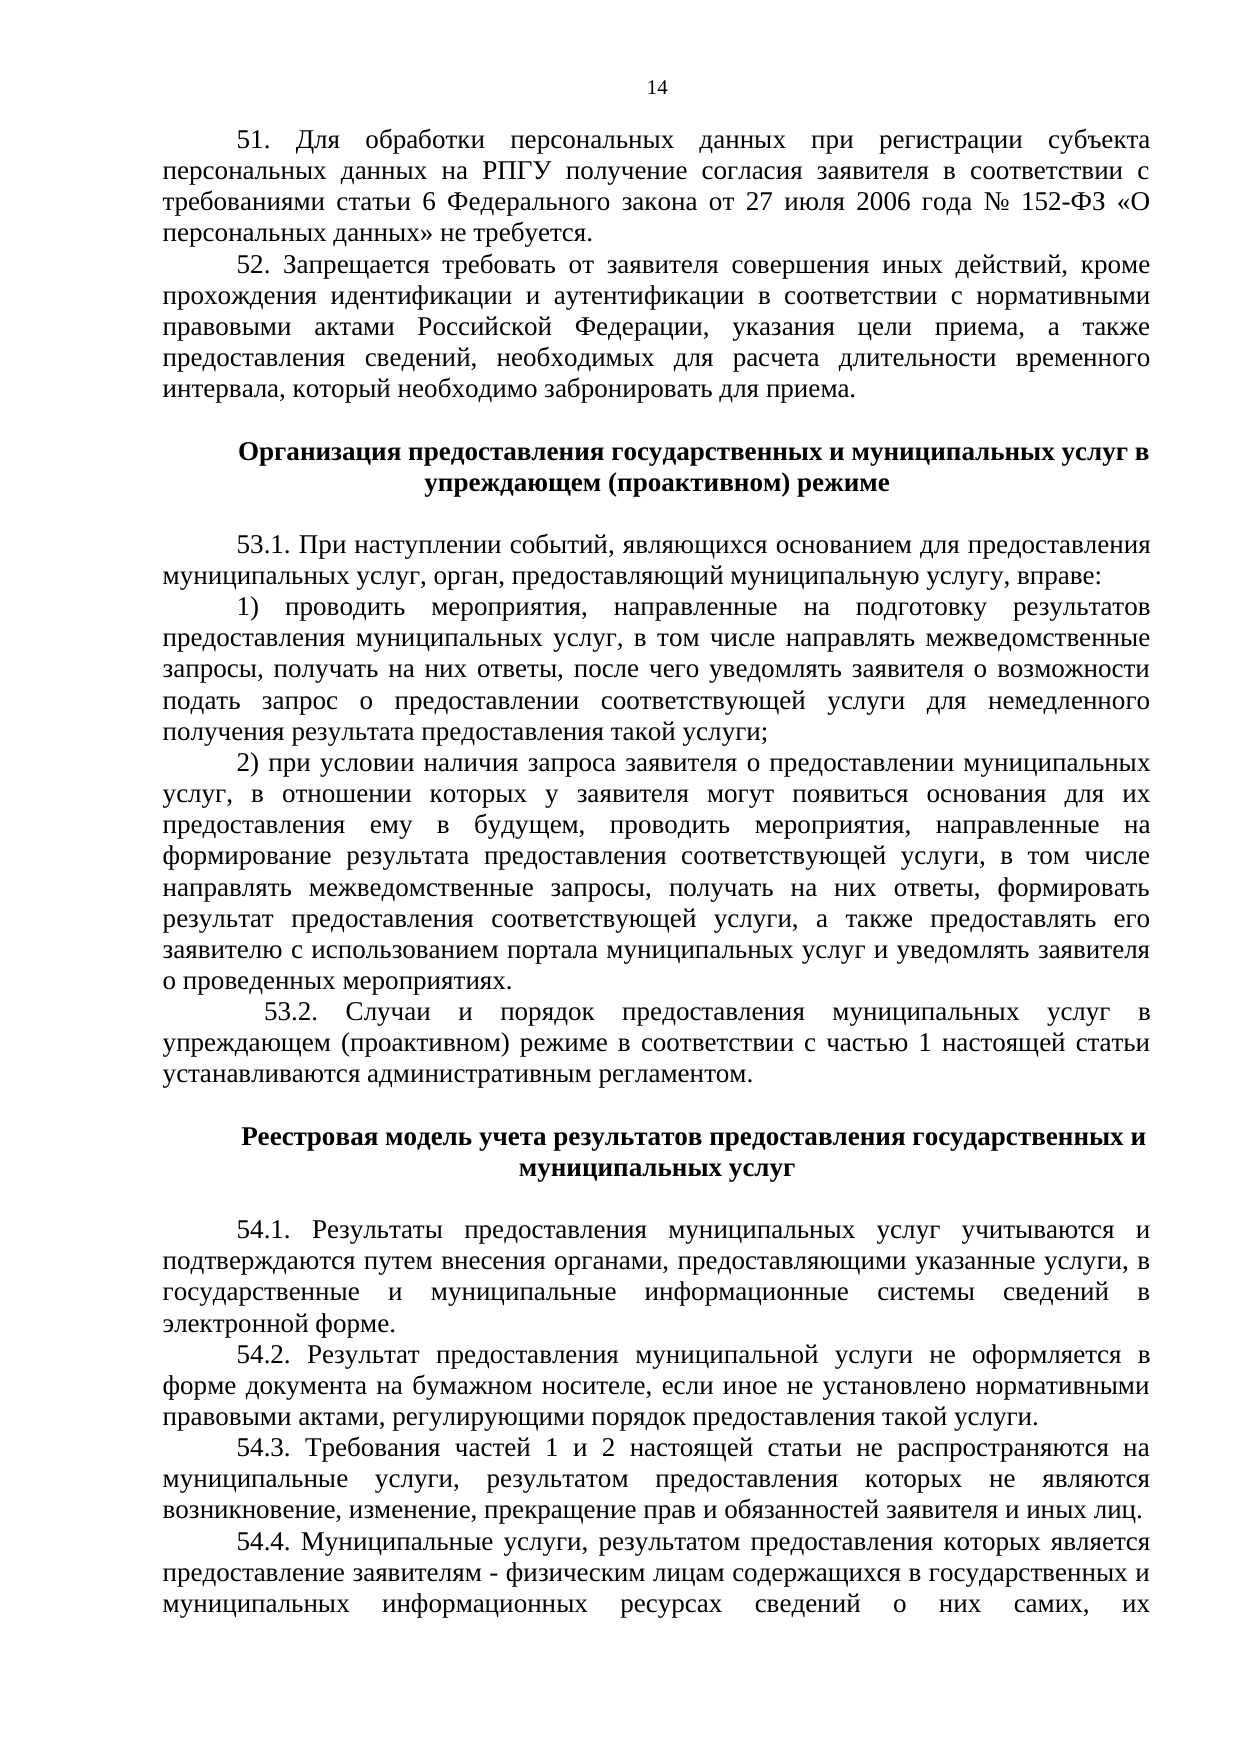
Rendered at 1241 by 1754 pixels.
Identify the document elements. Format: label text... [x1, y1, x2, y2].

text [162, 1525, 1152, 1618]
text 1) проводить мероприятия, направленные на подготовку результатов предоставления муниципальных услуг, в том числе направлять межведомственные запросы, получать на них ответы, после чего уведомлять заявителя о возможности подать запрос о предоставлении соответствующей услуги для немедленного получения результата предоставления такой услуги; [162, 590, 1152, 746]
text 53.2. Случаи и порядок предоставления муниципальных услуг в упреждающем (проактивном) режиме в соответствии с частью 1 настоящей статьи устанавливаются административным регламентом. [162, 995, 1152, 1089]
text 54.1. Результаты предоставления муниципальных услуг учитываются и подтверждаются путем внесения органами, предоставляющими указанные услуги, в государственные и муниципальные информационные системы сведений в электронной форме. [162, 1213, 1152, 1338]
text 52. Запрещается требовать от заявителя совершения иных действий, кроме прохождения идентификации и аутентификации в соответствии с нормативными правовыми актами Российской Федерации, указания цели приема, а также предоставления сведений, необходимых для расчета длительности временного интервала, который необходимо забронировать для приема. [162, 248, 1152, 403]
text Организация предоставления государственных и муниципальных услуг в упреждающем (проактивном) режиме [162, 434, 1152, 497]
text 53.1. При наступлении событий, являющихся основанием для предоставления муниципальных услуг, орган, предоставляющий муниципальную услугу, вправе: [162, 528, 1152, 590]
text 54.2. Результат предоставления муниципальной услуги не оформляется в форме документа на бумажном носителе, если иное не установлено нормативными правовыми актами, регулирующими порядок предоставления такой услуги. [162, 1338, 1152, 1431]
text Реестровая модель учета результатов предоставления государственных и муниципальных услуг [162, 1120, 1152, 1182]
text 54.3. Требования частей 1 и 2 настоящей статьи не распространяются на муниципальные услуги, результатом предоставления которых не являются возникновение, изменение, прекращение прав и обязанностей заявителя и иных лиц. [162, 1431, 1152, 1525]
text 2) при условии наличия запроса заявителя о предоставлении муниципальных услуг, в отношении которых у заявителя могут появиться основания для их предоставления ему в будущем, проводить мероприятия, направленные на формирование результата предоставления соответствующей услуги, в том числе направлять межведомственные запросы, получать на них ответы, формировать результат предоставления соответствующей услуги, а также предоставлять его заявителю с использованием портала муниципальных услуг и уведомлять заявителя о проведенных мероприятиях. [162, 746, 1152, 995]
text 51. Для обработки персональных данных при регистрации субъекта персональных данных на РПГУ получение согласия заявителя в соответствии с требованиями статьи 6 Федерального закона от 27 июля 2006 года № 152-ФЗ «О персональных данных» не требуется. [162, 123, 1152, 248]
